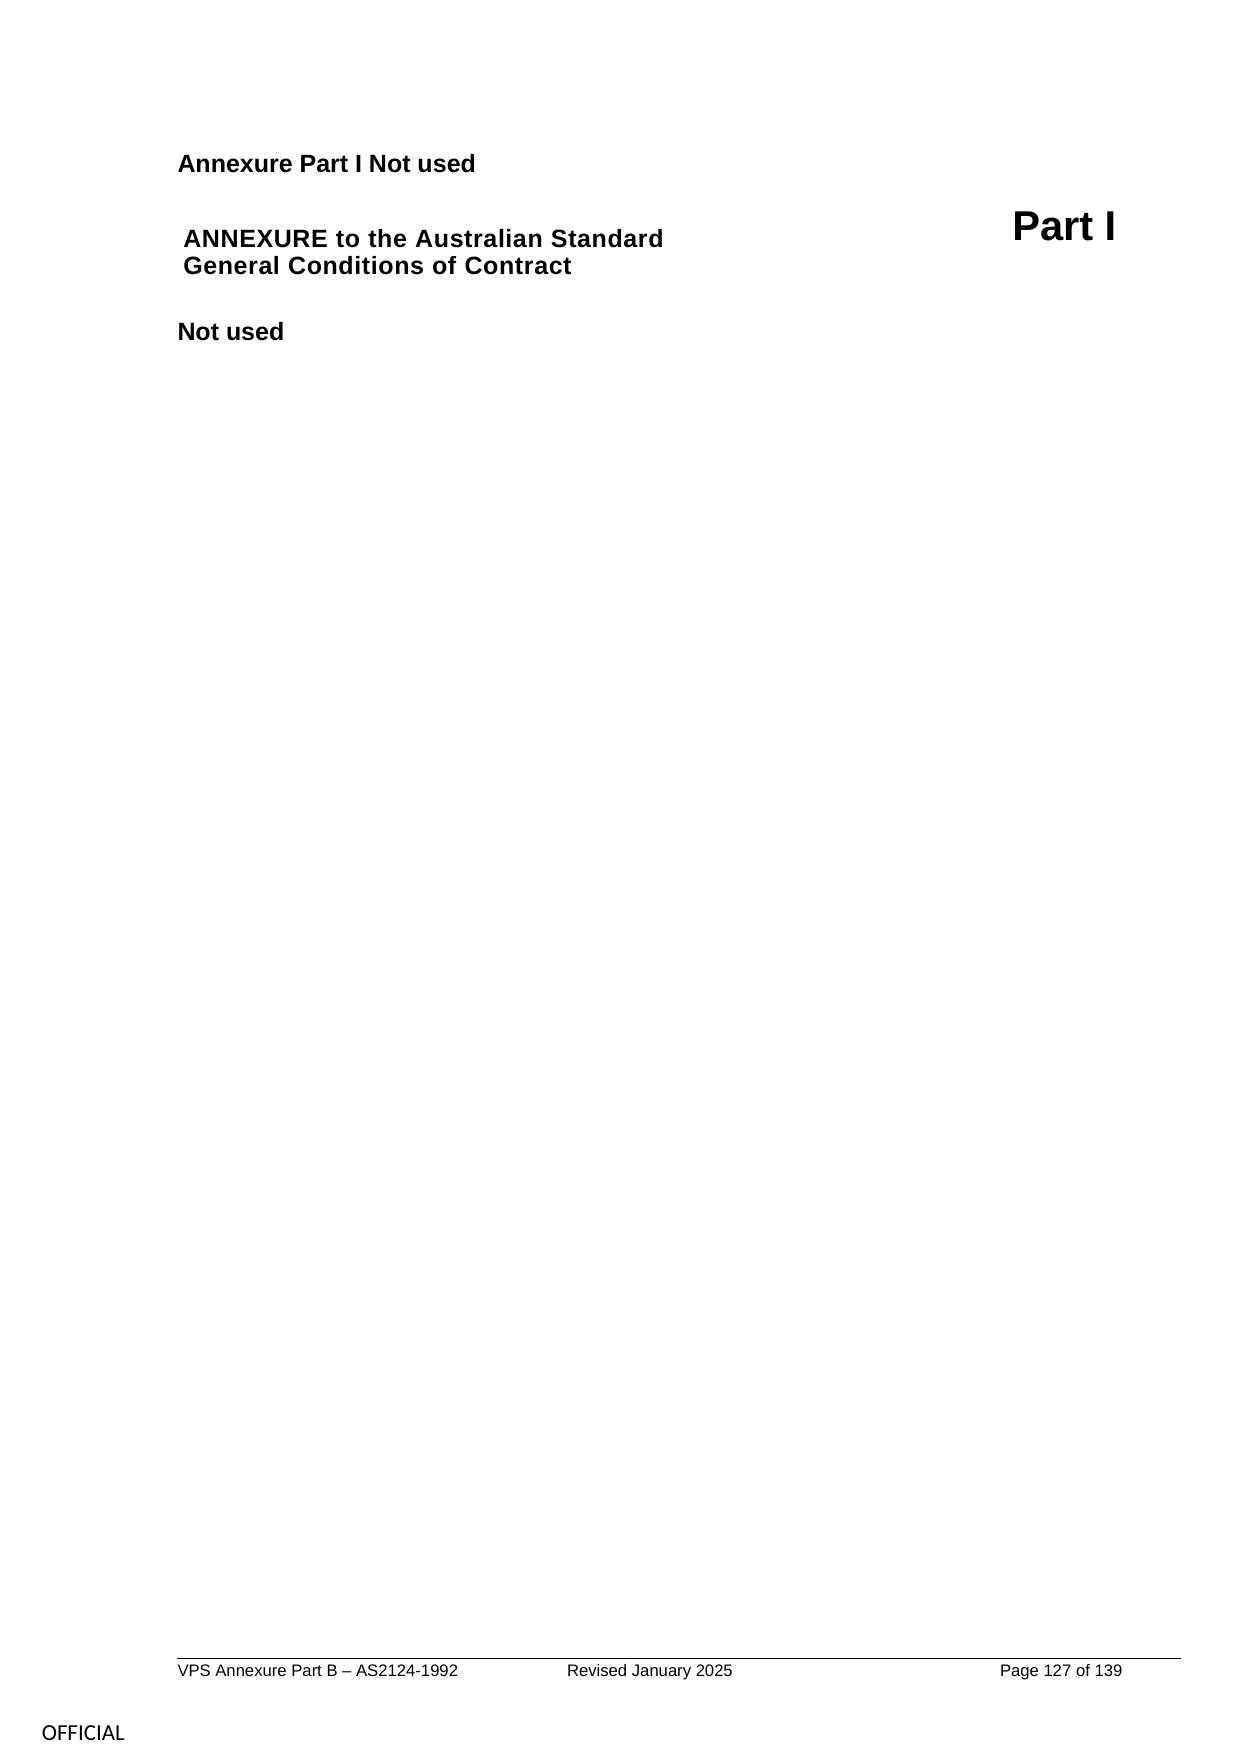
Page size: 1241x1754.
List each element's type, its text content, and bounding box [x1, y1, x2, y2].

text Not used [177, 316, 1122, 345]
subtitle Annexure Part I Not used [177, 149, 1122, 178]
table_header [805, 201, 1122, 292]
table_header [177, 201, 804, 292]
